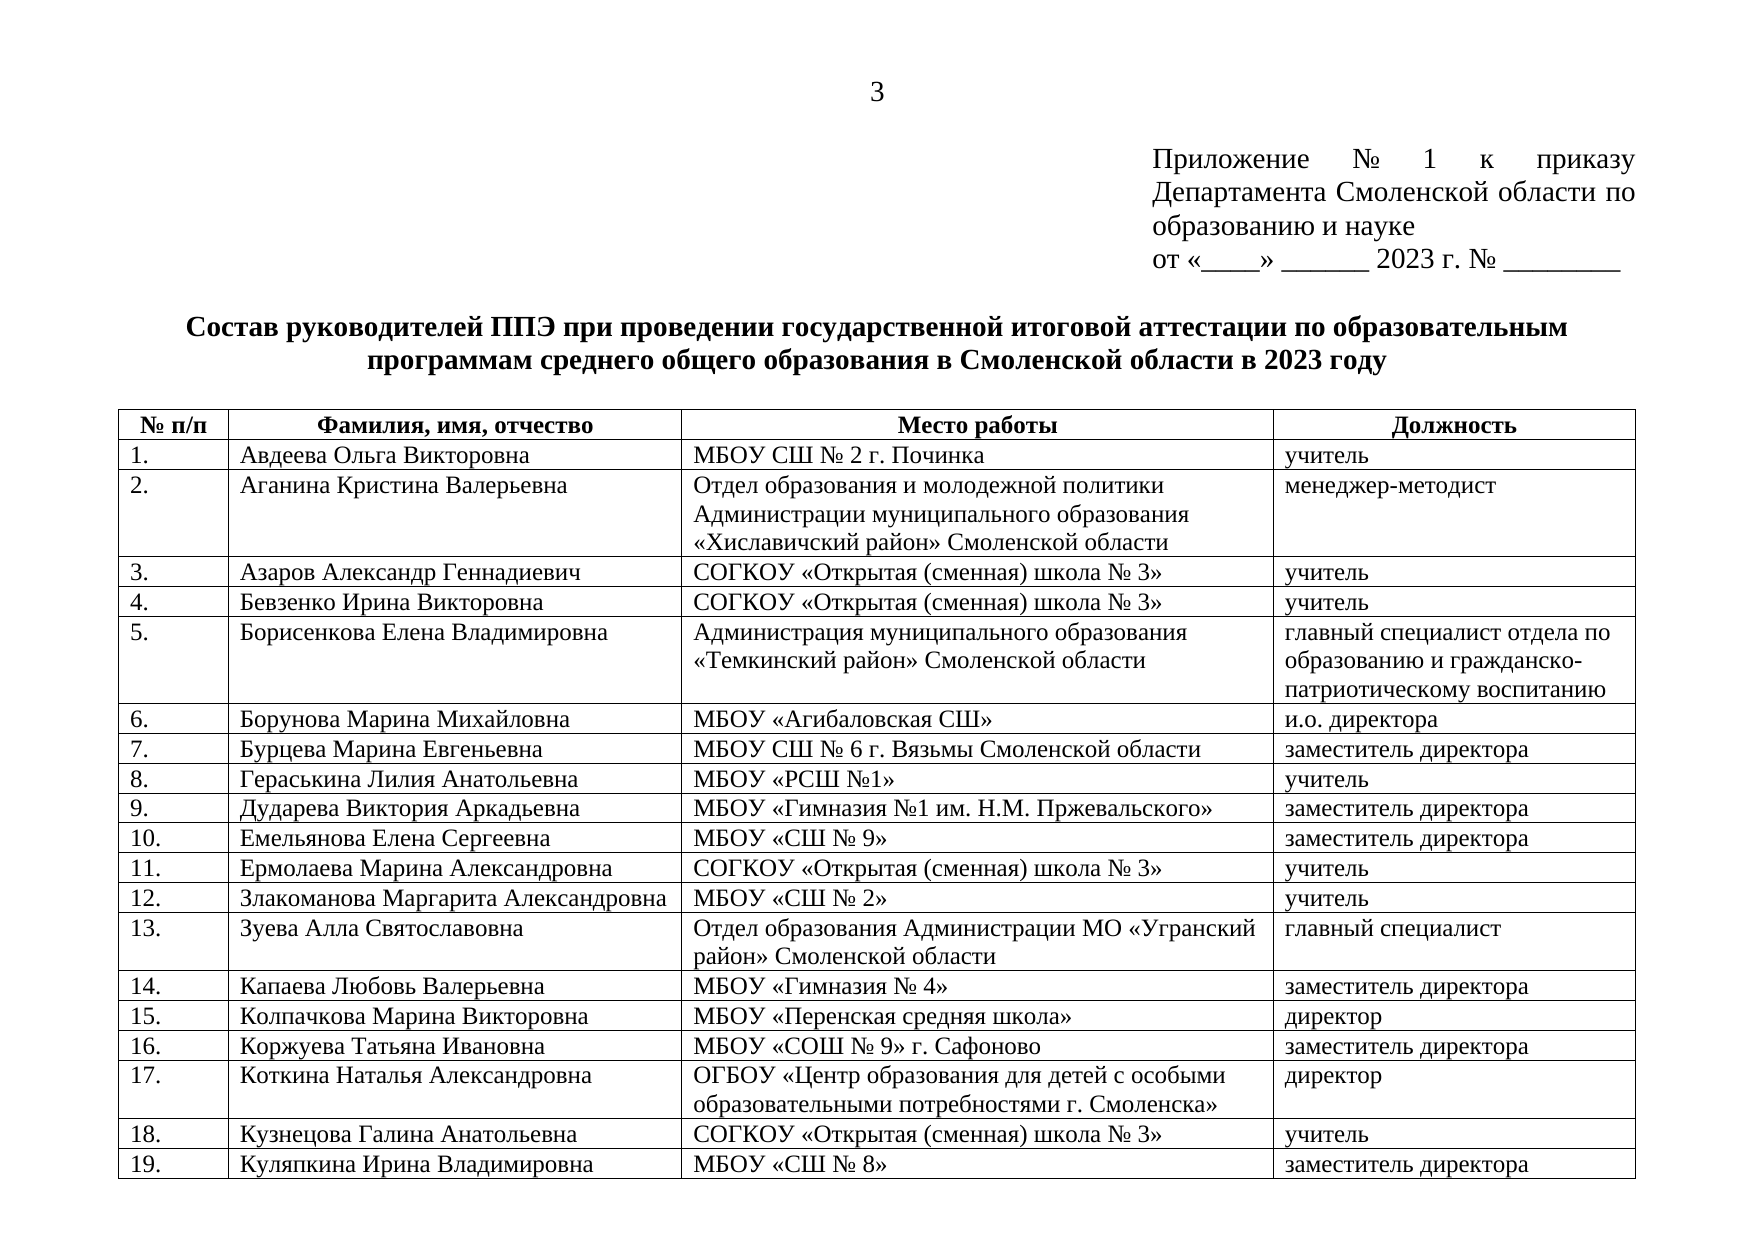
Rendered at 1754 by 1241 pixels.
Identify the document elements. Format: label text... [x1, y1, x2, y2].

table_cell Аганина Кристина Валерьевна [229, 470, 681, 556]
table_cell заместитель директора [1274, 971, 1635, 1000]
table_header Место работы [682, 410, 1273, 439]
table_cell МБОУ «Гимназия №1 им. Н.М. Пржевальского» [682, 794, 1273, 822]
table_cell Кузнецова Галина Анатольевна [229, 1119, 681, 1148]
table_cell главный специалист [1274, 913, 1635, 970]
table_cell [119, 617, 228, 703]
table_cell СОГКОУ «Открытая (сменная) школа № 3» [682, 853, 1273, 882]
table_cell Коржуева Татьяна Ивановна [229, 1031, 681, 1059]
table_cell и.о. директора [1274, 704, 1635, 733]
table_cell главный специалист отдела по образованию и гражданско-патриотическому воспитанию [1274, 617, 1635, 703]
table_cell заместитель директора [1274, 1149, 1635, 1178]
table_cell заместитель директора [1274, 823, 1635, 852]
table_cell Капаева Любовь Валерьевна [229, 971, 681, 1000]
table_cell ОГБОУ «Центр образования для детей с особыми образовательными потребностями г. Смоленска» [682, 1061, 1273, 1118]
table_cell СОГКОУ «Открытая (сменная) школа № 3» [682, 587, 1273, 616]
text Приложение № 1 к приказу Департамента Смоленской области по образованию и науке [1152, 141, 1636, 242]
table_cell СОГКОУ «Открытая (сменная) школа № 3» [682, 557, 1273, 586]
table_cell Борунова Марина Михайловна [229, 704, 681, 733]
table_cell учитель [1274, 883, 1635, 912]
table_cell МБОУ «РСШ №1» [682, 764, 1273, 792]
table_cell учитель [1274, 764, 1635, 792]
table_cell [119, 913, 228, 970]
table_cell Зуева Алла Святославовна [229, 913, 681, 970]
table_cell [119, 734, 228, 763]
table_cell МБОУ «Перенская средняя школа» [682, 1001, 1273, 1030]
table_cell Колпачкова Марина Викторовна [229, 1001, 681, 1030]
table_cell МБОУ «Агибаловская СШ» [682, 704, 1273, 733]
table_cell директор [1274, 1061, 1635, 1118]
table_cell [119, 1119, 228, 1148]
table_cell Коткина Наталья Александровна [229, 1061, 681, 1118]
table_cell директор [1274, 1001, 1635, 1030]
table_cell учитель [1274, 853, 1635, 882]
table_cell Злакоманова Маргарита Александровна [229, 883, 681, 912]
table_cell [119, 883, 228, 912]
table_cell Дударева Виктория Аркадьевна [229, 794, 681, 822]
table_cell [119, 557, 228, 586]
table_cell [119, 823, 228, 852]
table_cell [119, 704, 228, 733]
table_cell [119, 1149, 228, 1178]
table_cell заместитель директора [1274, 1031, 1635, 1059]
table_cell [119, 853, 228, 882]
table_cell Отдел образования и молодежной политики Администрации муниципального образования «Хиславичский район» Смоленской области [682, 470, 1273, 556]
table_cell [119, 1031, 228, 1059]
table_cell Азаров Александр Геннадиевич [229, 557, 681, 586]
table_cell [119, 1061, 228, 1118]
table_cell МБОУ «СОШ № 9» г. Сафоново [682, 1031, 1273, 1059]
table_cell Бурцева Марина Евгеньевна [229, 734, 681, 763]
table_cell заместитель директора [1274, 734, 1635, 763]
table_header Фамилия, имя, отчество [229, 410, 681, 439]
table_cell менеджер-методист [1274, 470, 1635, 556]
table_cell МБОУ СШ № 6 г. Вязьмы Смоленской области [682, 734, 1273, 763]
table_cell учитель [1274, 1119, 1635, 1148]
table_cell Куляпкина Ирина Владимировна [229, 1149, 681, 1178]
table_cell МБОУ «СШ № 9» [682, 823, 1273, 852]
table_cell [119, 794, 228, 822]
table_cell Емельянова Елена Сергеевна [229, 823, 681, 852]
table_cell Администрация муниципального образования «Темкинский район» Смоленской области [682, 617, 1273, 703]
table_cell Отдел образования Администрации МО «Угранский район» Смоленской области [682, 913, 1273, 970]
table_cell СОГКОУ «Открытая (сменная) школа № 3» [682, 1119, 1273, 1148]
table_cell заместитель директора [1274, 794, 1635, 822]
table_cell МБОУ «СШ № 8» [682, 1149, 1273, 1178]
table_header № п/п [119, 410, 228, 439]
table_cell учитель [1274, 557, 1635, 586]
table_cell [119, 587, 228, 616]
table_cell МБОУ «Гимназия № 4» [682, 971, 1273, 1000]
table_cell [119, 764, 228, 792]
table_cell [119, 470, 228, 556]
table_cell [119, 971, 228, 1000]
table_cell [119, 1001, 228, 1030]
table_cell Борисенкова Елена Владимировна [229, 617, 681, 703]
table_cell Бевзенко Ирина Викторовна [229, 587, 681, 616]
table_cell Авдеева Ольга Викторовна [229, 440, 681, 469]
text от «____» ______ 2023 г. № ________ [1152, 242, 1636, 275]
table_cell [119, 440, 228, 469]
table_header Должность [1274, 410, 1635, 439]
table_cell учитель [1274, 440, 1635, 469]
table_cell Гераськина Лилия Анатольевна [229, 764, 681, 792]
table_cell Ермолаева Марина Александровна [229, 853, 681, 882]
table_cell учитель [1274, 587, 1635, 616]
table_cell МБОУ СШ № 2 г. Починка [682, 440, 1273, 469]
table_cell МБОУ «СШ № 2» [682, 883, 1273, 912]
text Состав руководителей ППЭ при проведении государственной итоговой аттестации по образовательным программам среднего общего образования в Смоленской области в 2023 году [118, 309, 1636, 376]
